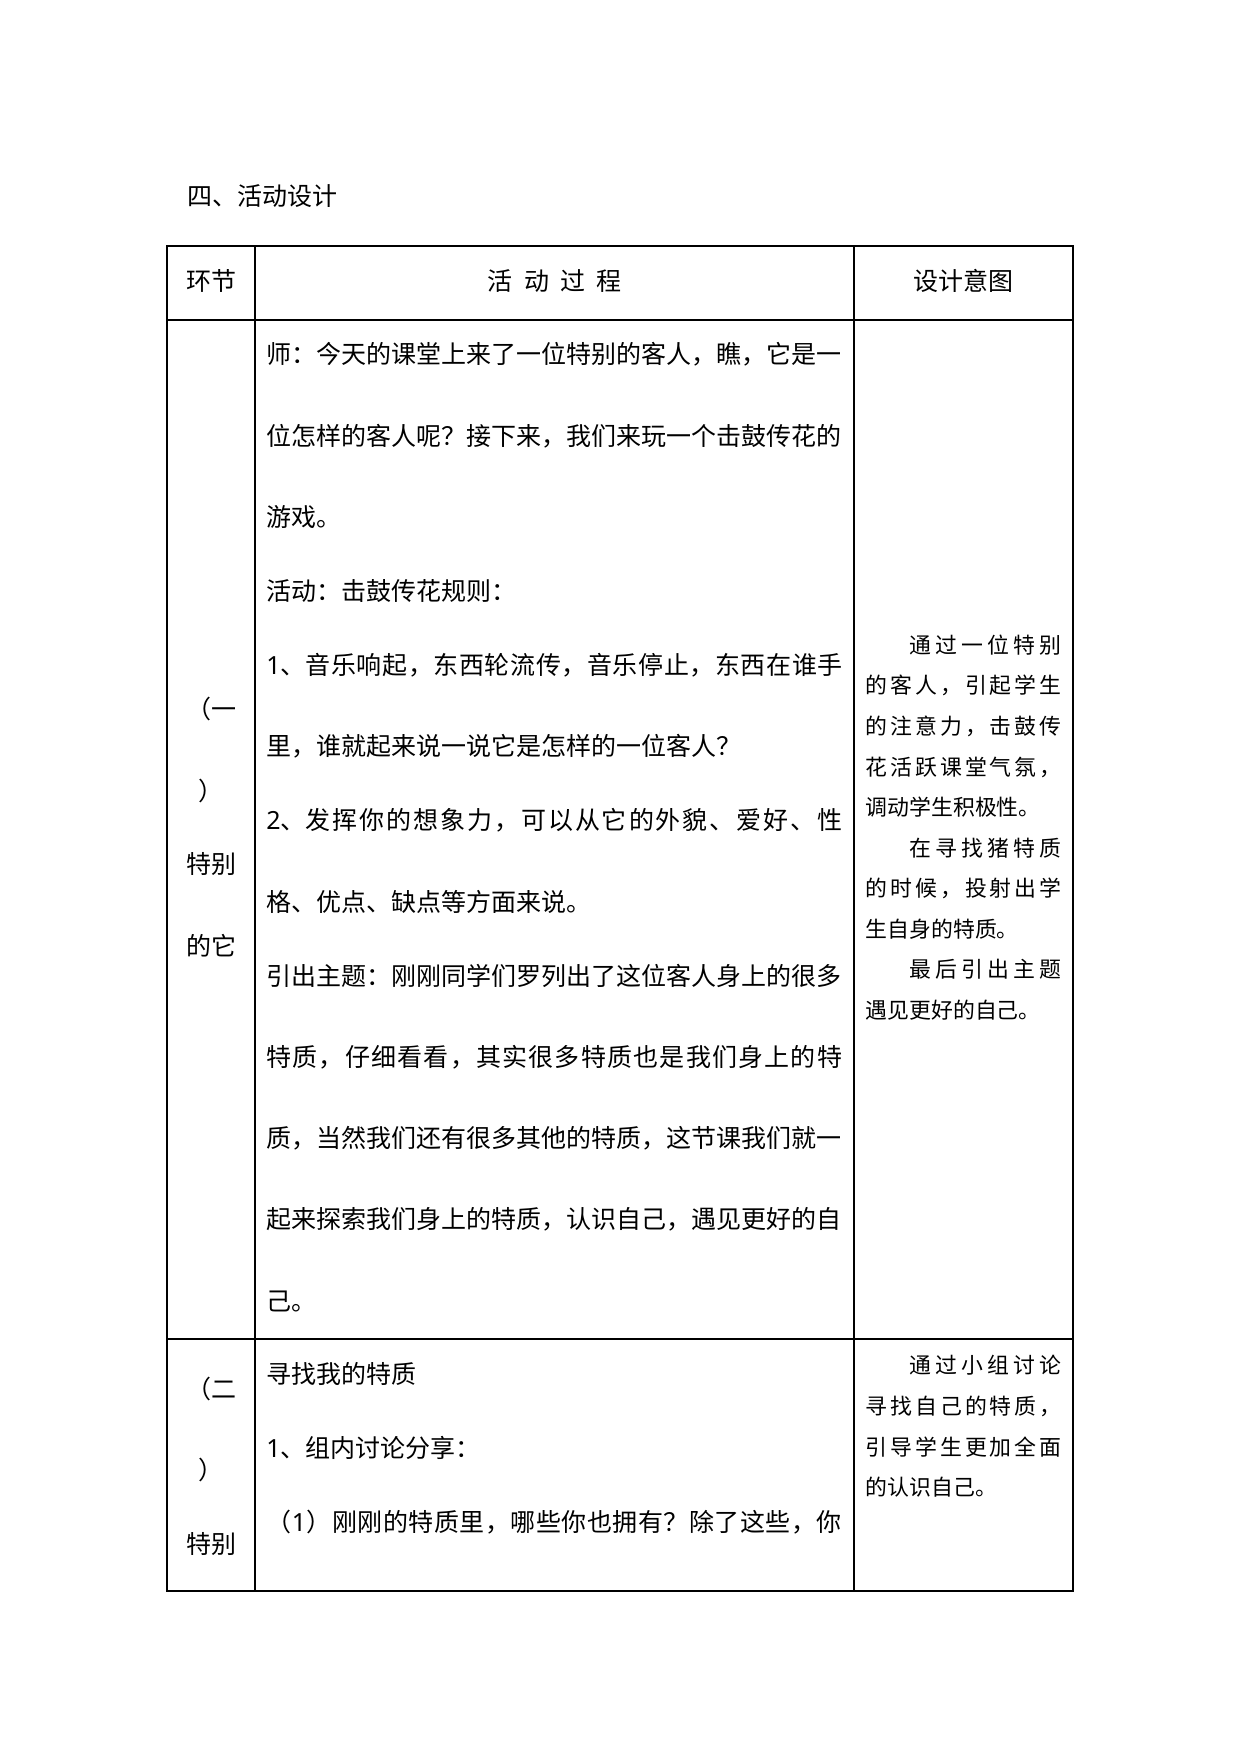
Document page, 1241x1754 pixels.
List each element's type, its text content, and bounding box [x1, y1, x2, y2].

table_cell 通过一位特别的客人，引起学生的注意力，击鼓传花活跃课堂气氛，调动学生积极性。 在寻找猪特质的时候，投射出学生自身的特质。 最后引出主题遇见更好的自己。 [855, 321, 1072, 1338]
table_cell 师：今天的课堂上来了一位特别的客人，瞧，它是一位怎样的客人呢？接下来，我们来玩一个击鼓传花的游戏。 活动：击鼓传花规则： 音乐响起，东西轮流传，音乐停止，东西在谁手里，谁就起来说一说它是怎样的一位客人？ 发挥你的想象力，可以从它的外貌、爱好、性格、优点、缺点等方面来说。 引出主题：刚刚同学们罗列出了这位客人身上的很多特质，仔细看看，其实很多特质也是我们身上的特质，当然我们还有很多其他的特质，这节课我们就一起来探索我们身上的特质，认识自己，遇见更好的自己。 [256, 321, 853, 1338]
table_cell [855, 1340, 1072, 1590]
text 四、活动设计 [187, 162, 1053, 227]
table_header 环节 [168, 247, 254, 318]
table_cell （一） 特别的它 [168, 321, 254, 1338]
table_cell （二） 特别的我 [168, 1340, 254, 1590]
table_header 设计意图 [855, 247, 1072, 318]
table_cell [256, 1340, 853, 1590]
table_header 活 动 过 程 [256, 247, 853, 318]
